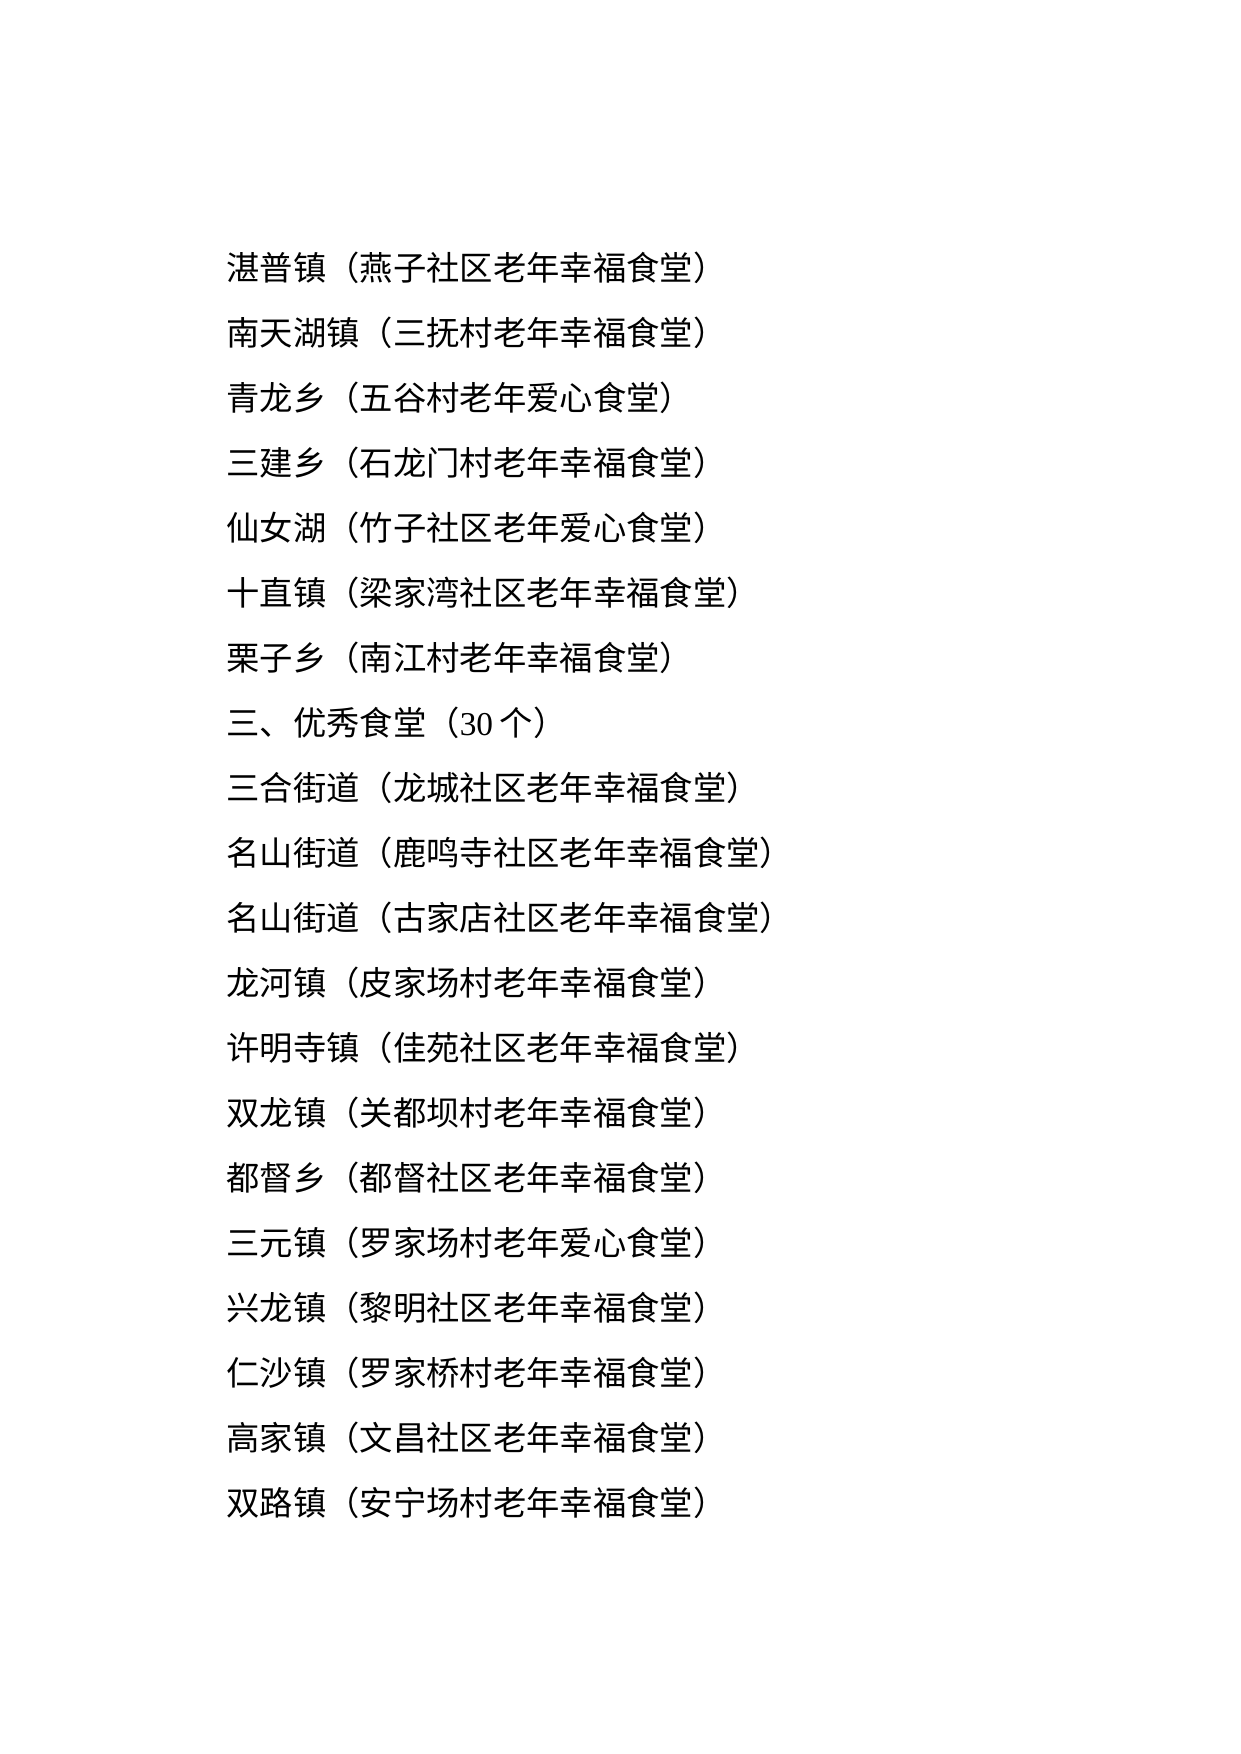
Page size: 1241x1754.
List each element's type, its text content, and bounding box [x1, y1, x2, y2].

text 南天湖镇（三抚村老年幸福食堂） [159, 298, 1081, 363]
text 都督乡（都督社区老年幸福食堂） [159, 1143, 1081, 1208]
text 三建乡（石龙门村老年幸福食堂） [159, 428, 1081, 493]
text 龙河镇（皮家场村老年幸福食堂） [159, 948, 1081, 1013]
text 栗子乡（南江村老年幸福食堂） [159, 623, 1081, 688]
text 三、优秀食堂（30个） [159, 688, 1081, 753]
text 名山街道（鹿鸣寺社区老年幸福食堂） [159, 818, 1081, 883]
text 仙女湖（竹子社区老年爱心食堂） [159, 493, 1081, 558]
text 仁沙镇（罗家桥村老年幸福食堂） [159, 1338, 1081, 1403]
text 名山街道（古家店社区老年幸福食堂） [159, 883, 1081, 948]
text 双路镇（安宁场村老年幸福食堂） [159, 1468, 1081, 1533]
text 十直镇（梁家湾社区老年幸福食堂） [159, 558, 1081, 623]
text 三元镇（罗家场村老年爱心食堂） [159, 1208, 1081, 1273]
text 兴龙镇（黎明社区老年幸福食堂） [159, 1273, 1081, 1338]
text 三合街道（龙城社区老年幸福食堂） [159, 753, 1081, 818]
text 许明寺镇（佳苑社区老年幸福食堂） [159, 1013, 1081, 1078]
text 湛普镇（燕子社区老年幸福食堂） [159, 233, 1081, 298]
text 青龙乡（五谷村老年爱心食堂） [159, 363, 1081, 428]
text 高家镇（文昌社区老年幸福食堂） [159, 1403, 1081, 1468]
text 双龙镇（关都坝村老年幸福食堂） [159, 1078, 1081, 1143]
